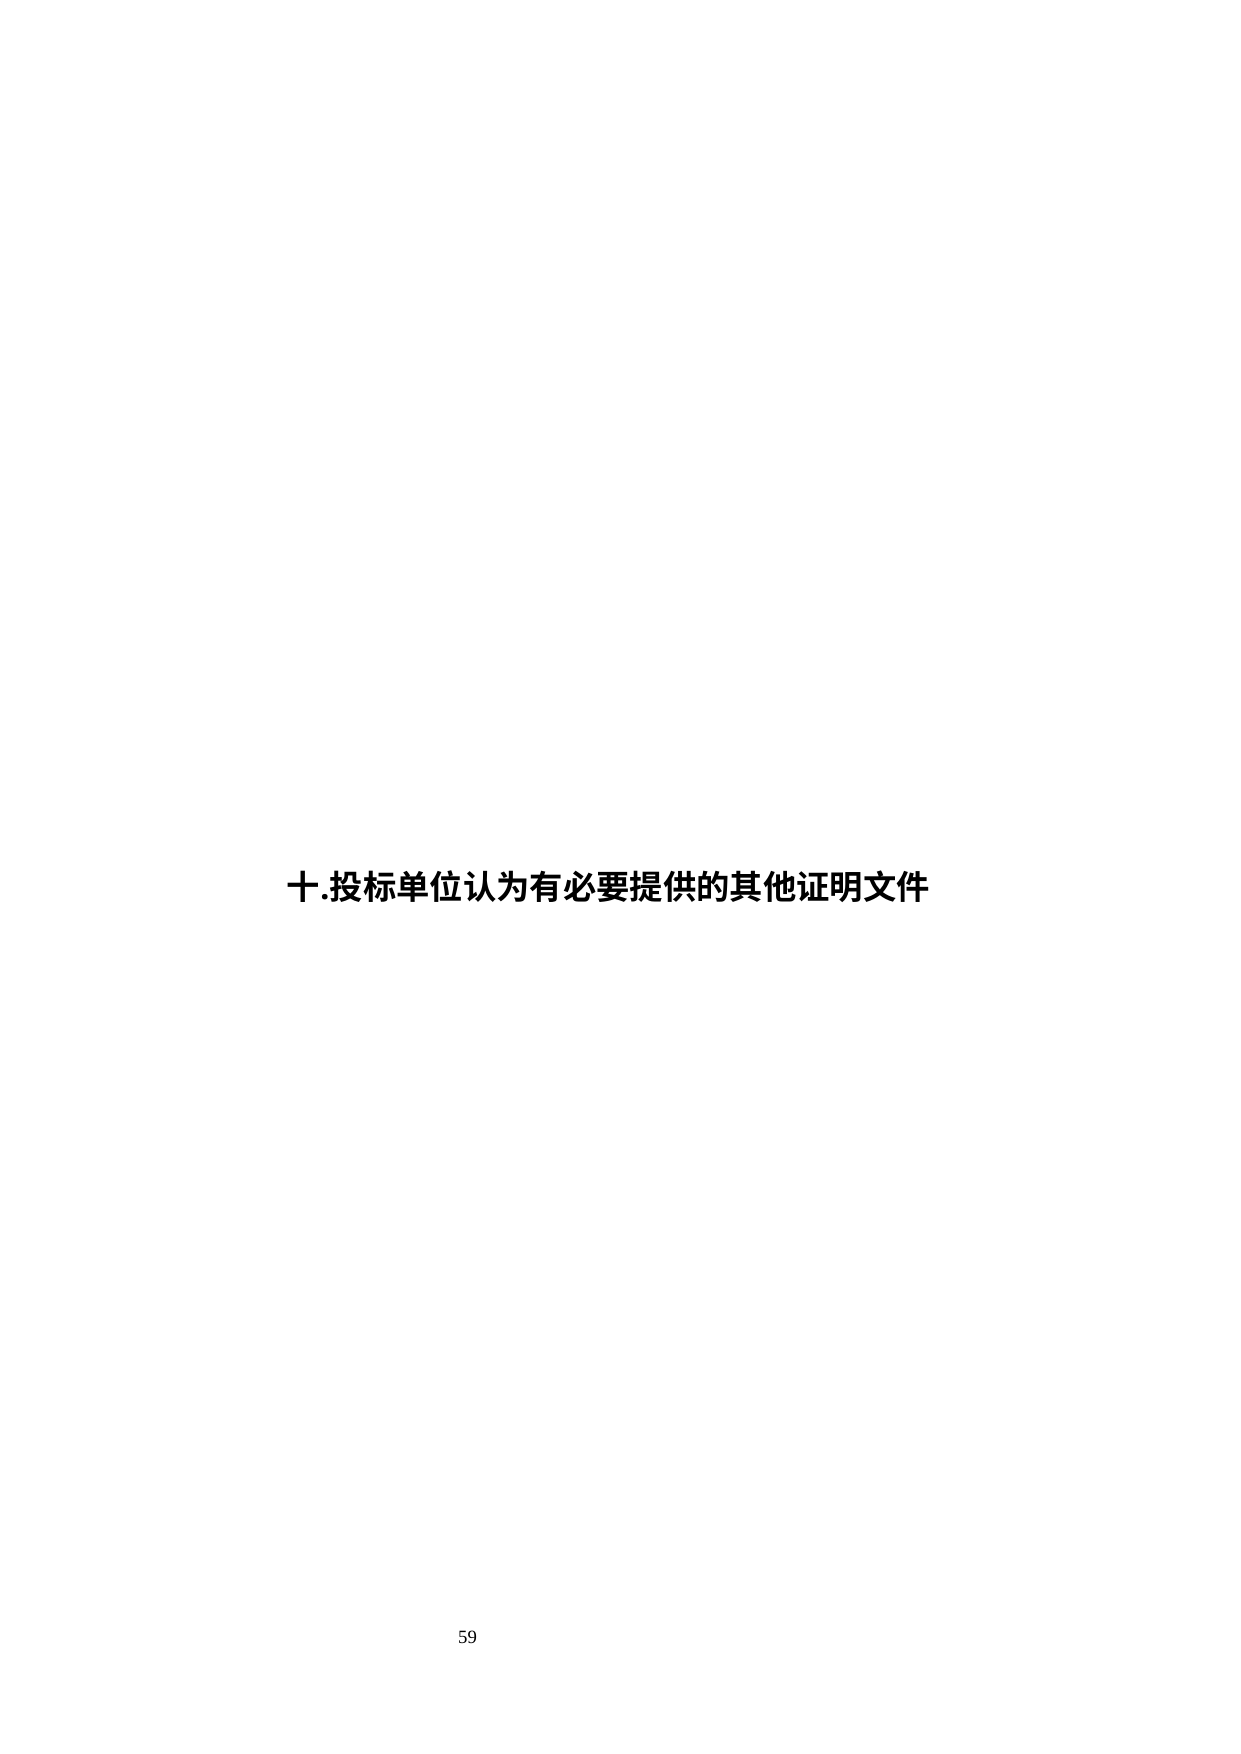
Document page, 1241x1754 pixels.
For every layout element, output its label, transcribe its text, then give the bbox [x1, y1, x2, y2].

list 十.投标单位认为有必要提供的其他证明文件 [110, 863, 1106, 909]
